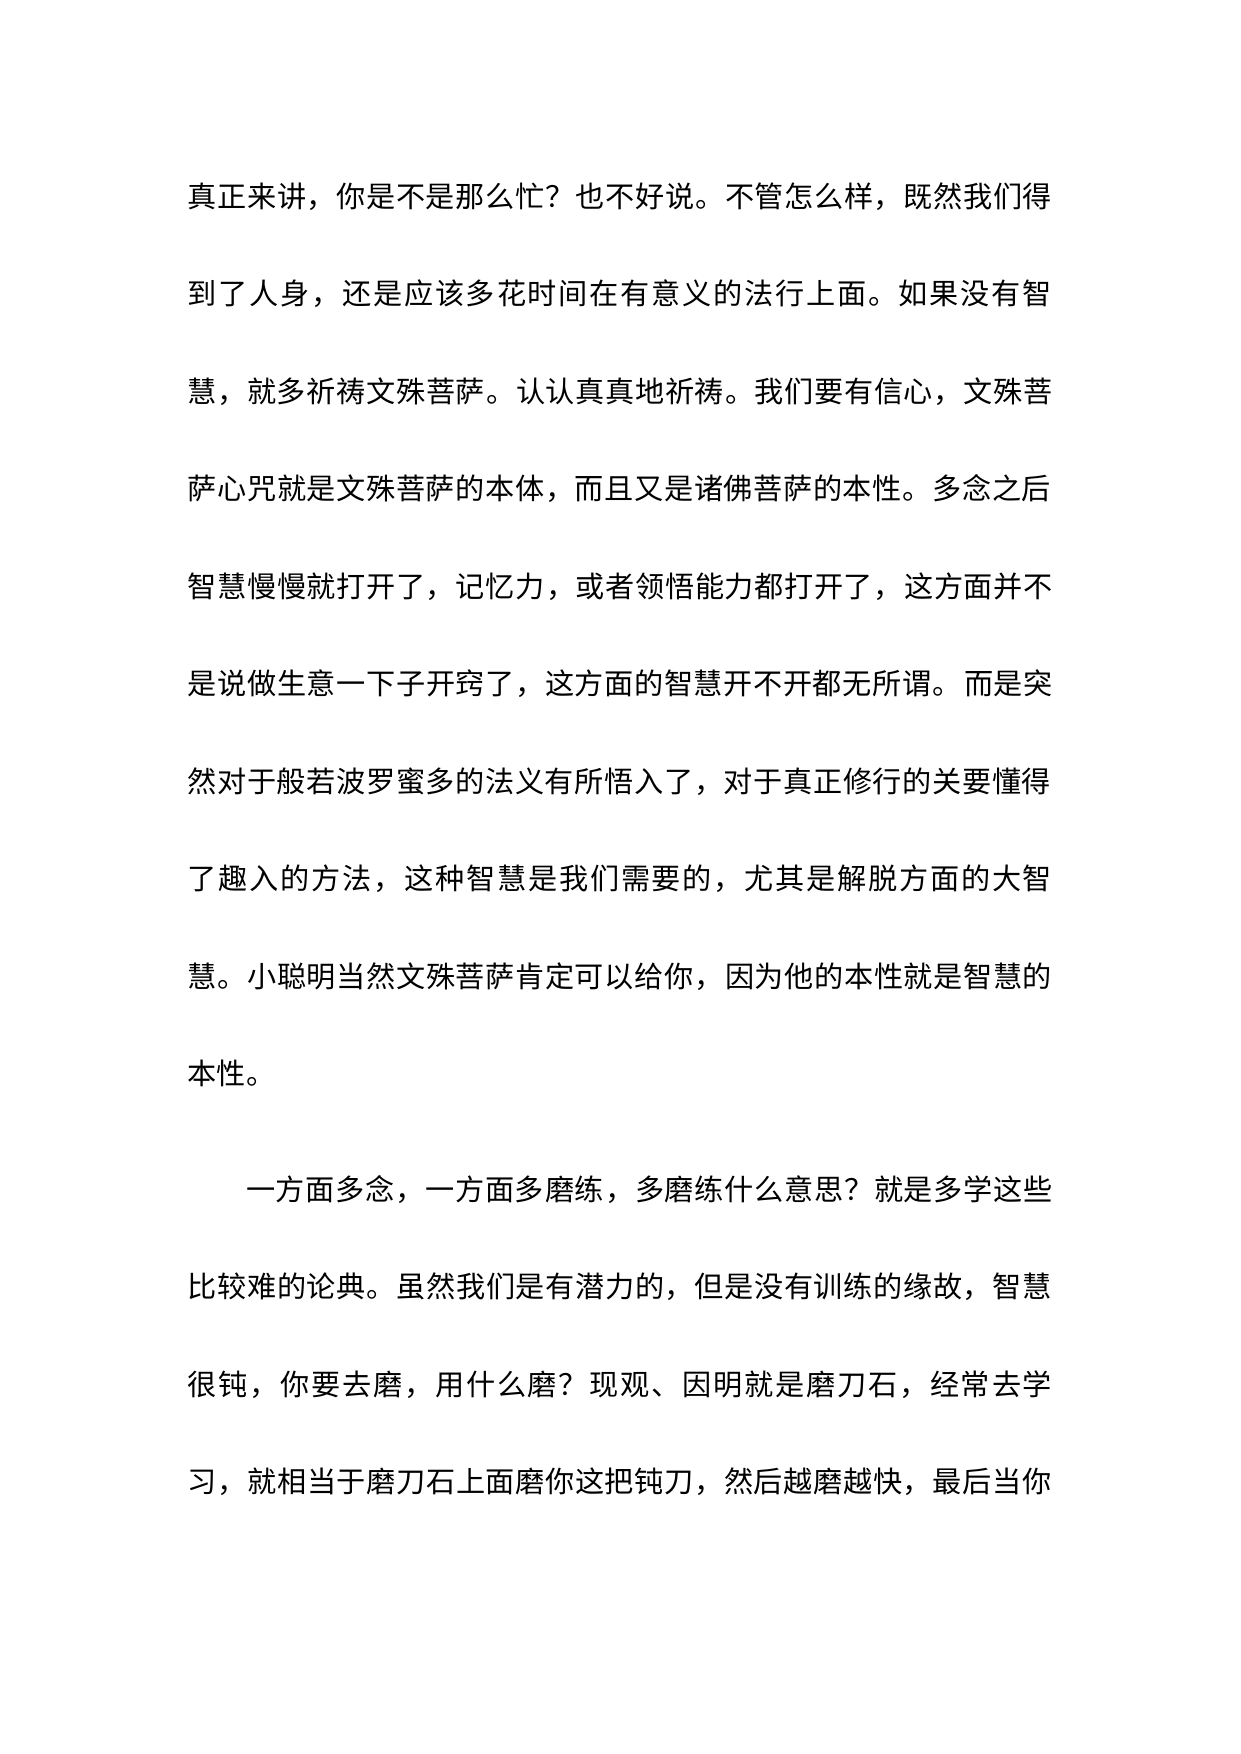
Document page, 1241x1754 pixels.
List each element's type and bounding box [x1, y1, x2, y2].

text [187, 162, 1053, 1104]
text [187, 1155, 1053, 1512]
